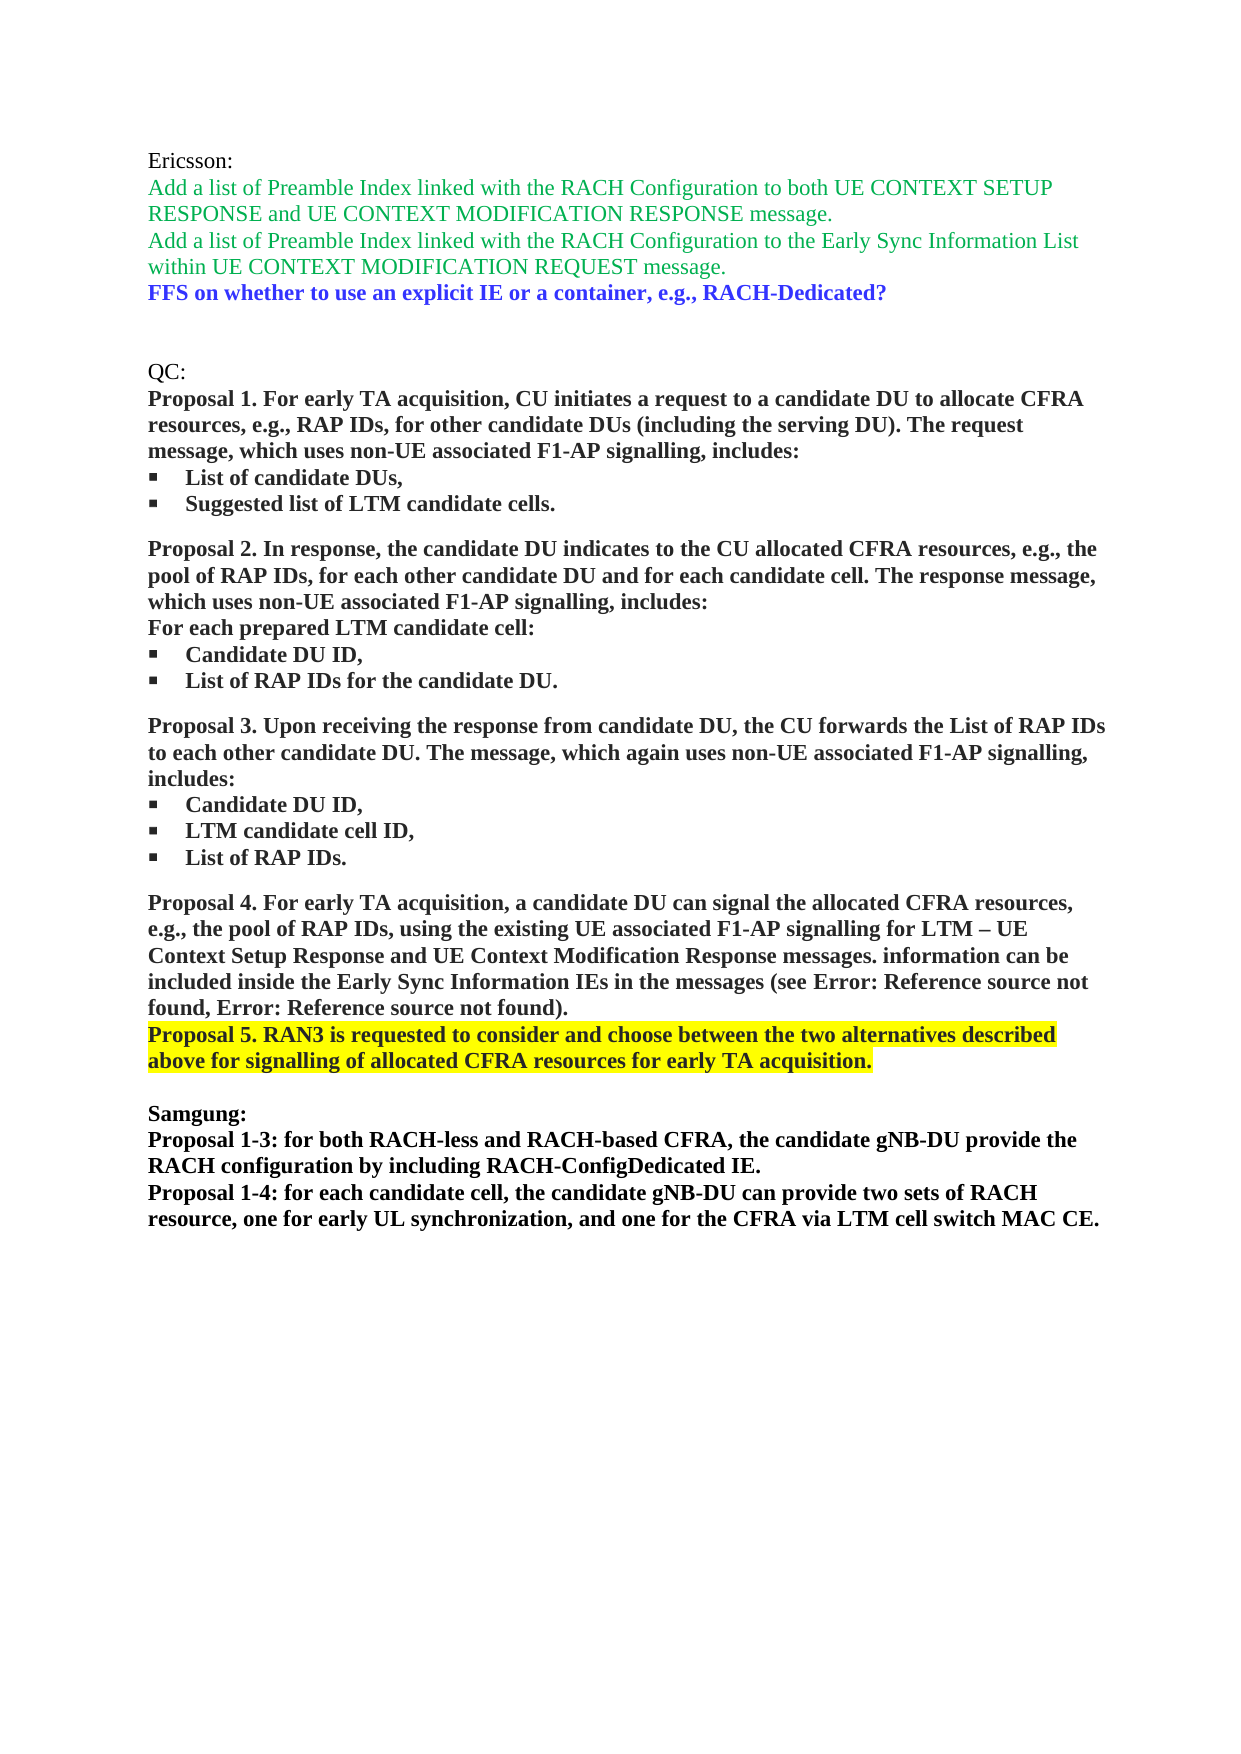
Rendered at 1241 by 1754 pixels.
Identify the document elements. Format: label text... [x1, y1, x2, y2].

text Proposal 2. In response, the candidate DU indicates to the CU allocated CFRA resources, e.g., the pool of RAP IDs, for each other candidate DU and for each candidate cell. The response message, which uses non-UE associated F1-AP signalling, includes: [148, 535, 1107, 614]
text FFS on whether to use an explicit IE or a container, e.g., RACH-Dedicated? [148, 279, 1107, 306]
list List of candidate DUs, [148, 464, 1107, 490]
text Samgung: [148, 1100, 1107, 1126]
text For each prepared LTM candidate cell: [148, 614, 1107, 641]
text Proposal 1-4: for each candidate cell, the candidate gNB-DU can provide two sets of RACH resource, one for early UL synchronization, and one for the CFRA via LTM cell switch MAC CE. [148, 1179, 1107, 1232]
text Add a list of Preamble Index linked with the RACH Configuration to the Early Sync Information List within UE CONTEXT MODIFICATION REQUEST message. [148, 227, 1107, 279]
text Add a list of Preamble Index linked with the RACH Configuration to both UE CONTEXT SETUP RESPONSE and UE CONTEXT MODIFICATION RESPONSE message. [148, 174, 1107, 227]
list List of RAP IDs. [148, 844, 1107, 870]
list Candidate DU ID, [148, 641, 1107, 667]
text Proposal 5. RAN3 is requested to consider and choose between the two alternatives described above for signalling of allocated CFRA resources for early TA acquisition. [873, 1021, 1107, 1073]
text Proposal 1. For early TA acquisition, CU initiates a request to a candidate DU to allocate CFRA resources, e.g., RAP IDs, for other candidate DUs (including the serving DU). The request message, which uses non-UE associated F1-AP signalling, includes: [148, 385, 1107, 464]
list Suggested list of LTM candidate cells. [148, 490, 1107, 517]
list Candidate DU ID, [148, 791, 1107, 818]
text Ericsson: [148, 148, 1107, 174]
text QC: [148, 358, 1107, 385]
text Proposal 3. Upon receiving the response from candidate DU, the CU forwards the List of RAP IDs to each other candidate DU. The message, which again uses non-UE associated F1-AP signalling, includes: [148, 712, 1107, 791]
list LTM candidate cell ID, [148, 818, 1107, 844]
text Proposal 1-3: for both RACH-less and RACH-based CFRA, the candidate gNB-DU provide the RACH configuration by including RACH-ConfigDedicated IE. [148, 1126, 1107, 1179]
list List of RAP IDs for the candidate DU. [148, 667, 1107, 693]
